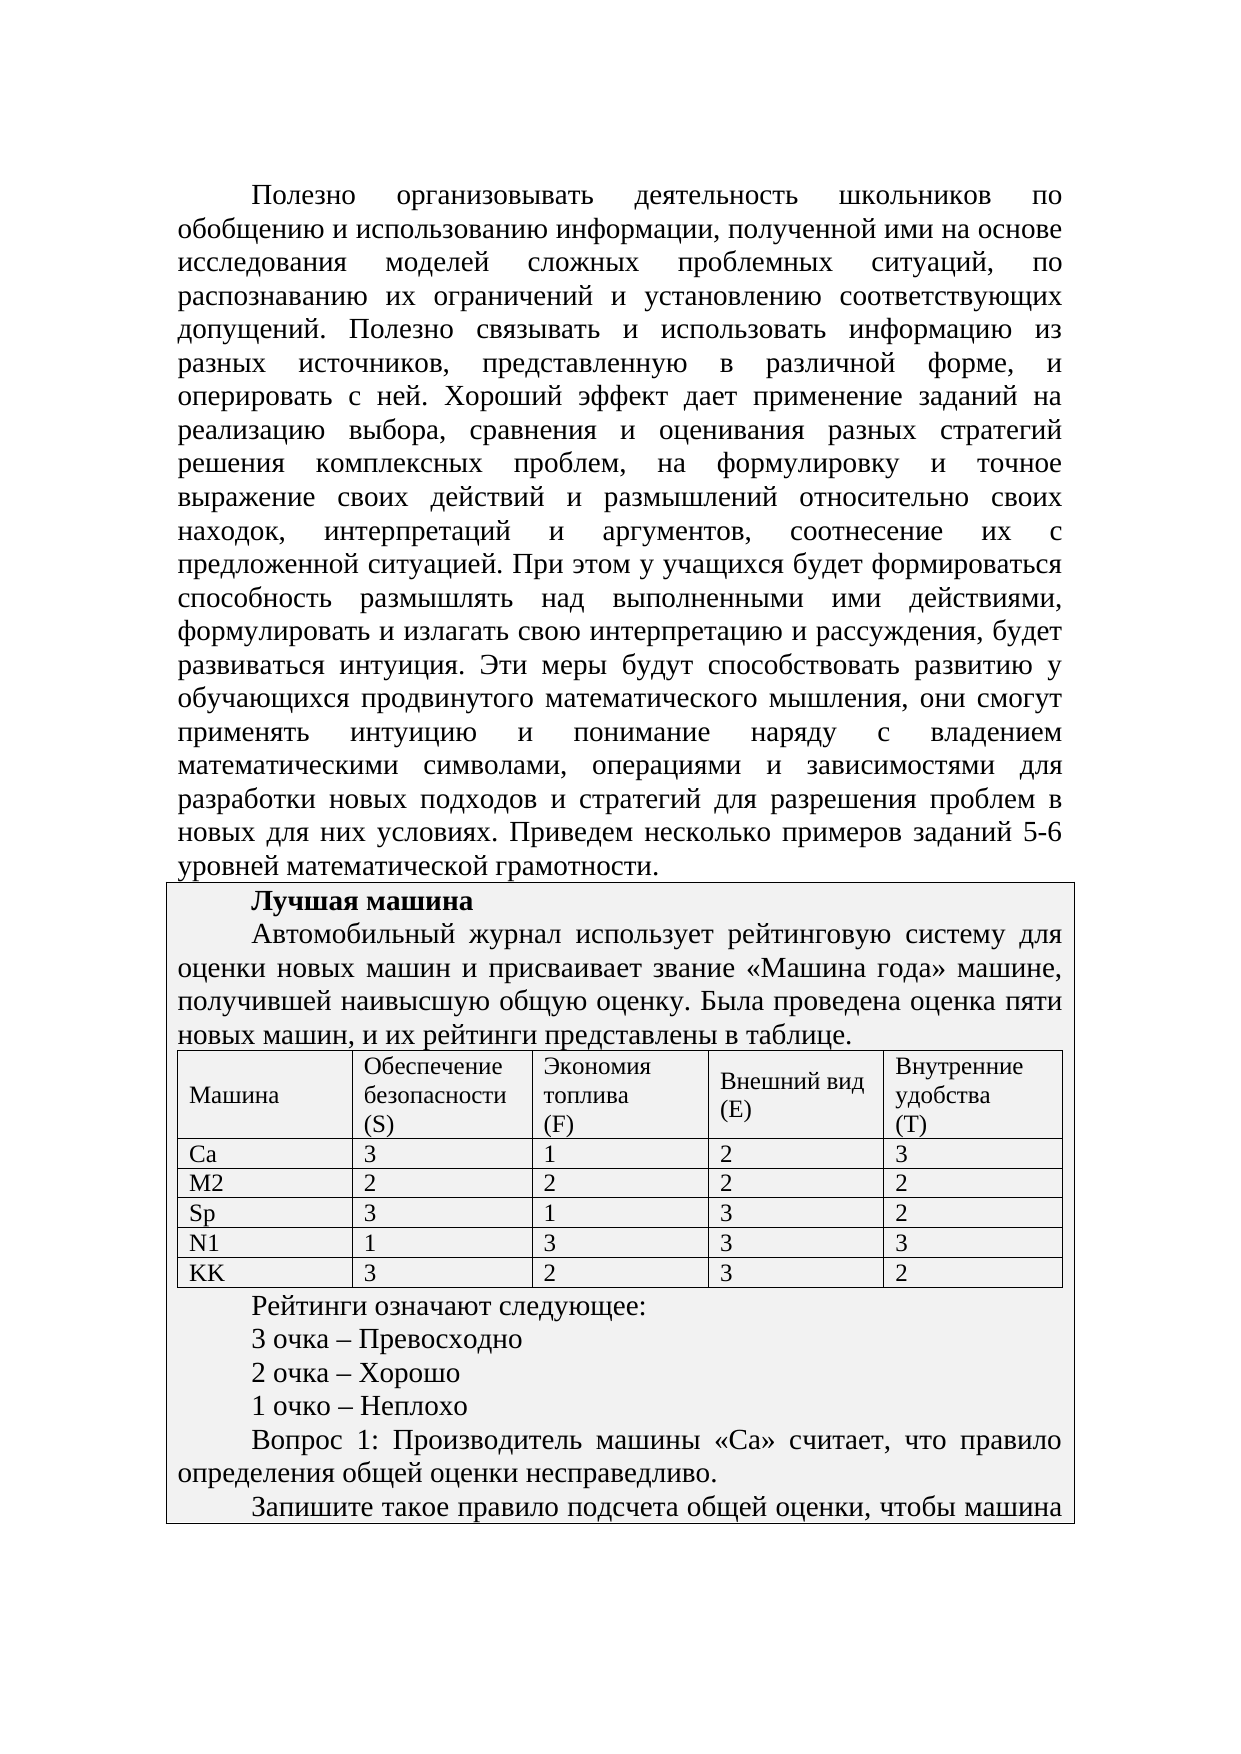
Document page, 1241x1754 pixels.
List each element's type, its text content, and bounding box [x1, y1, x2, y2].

text Полезно организовывать деятельность школьников по обобщению и использованию информации, полученной ими на основе исследования моделей сложных проблемных ситуаций, по распознаванию их ограничений и установлению соответствующих допущений. Полезно связывать и использовать информацию из разных источников, представленную в различной форме, и оперировать с ней. Хороший эффект дает применение заданий на реализацию выбора, сравнения и оценивания разных стратегий решения комплексных проблем, на формулировку и точное выражение своих действий и размышлений относительно своих находок, интерпретаций и аргументов, соотнесение их с предложенной ситуацией. При этом у учащихся будет формироваться способность размышлять над выполненными ими действиями, формулировать и излагать свою интерпретацию и рассуждения, будет развиваться интуиция. Эти меры будут способствовать развитию у обучающихся продвинутого математического мышления, они смогут применять интуицию и понимание наряду с владением математическими символами, операциями и зависимостями для разработки новых подходов и стратегий для разрешения проблем в новых для них условиях. Приведем несколько примеров заданий 5-6 уровней математической грамотности. [177, 177, 1063, 882]
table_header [167, 883, 1074, 1522]
